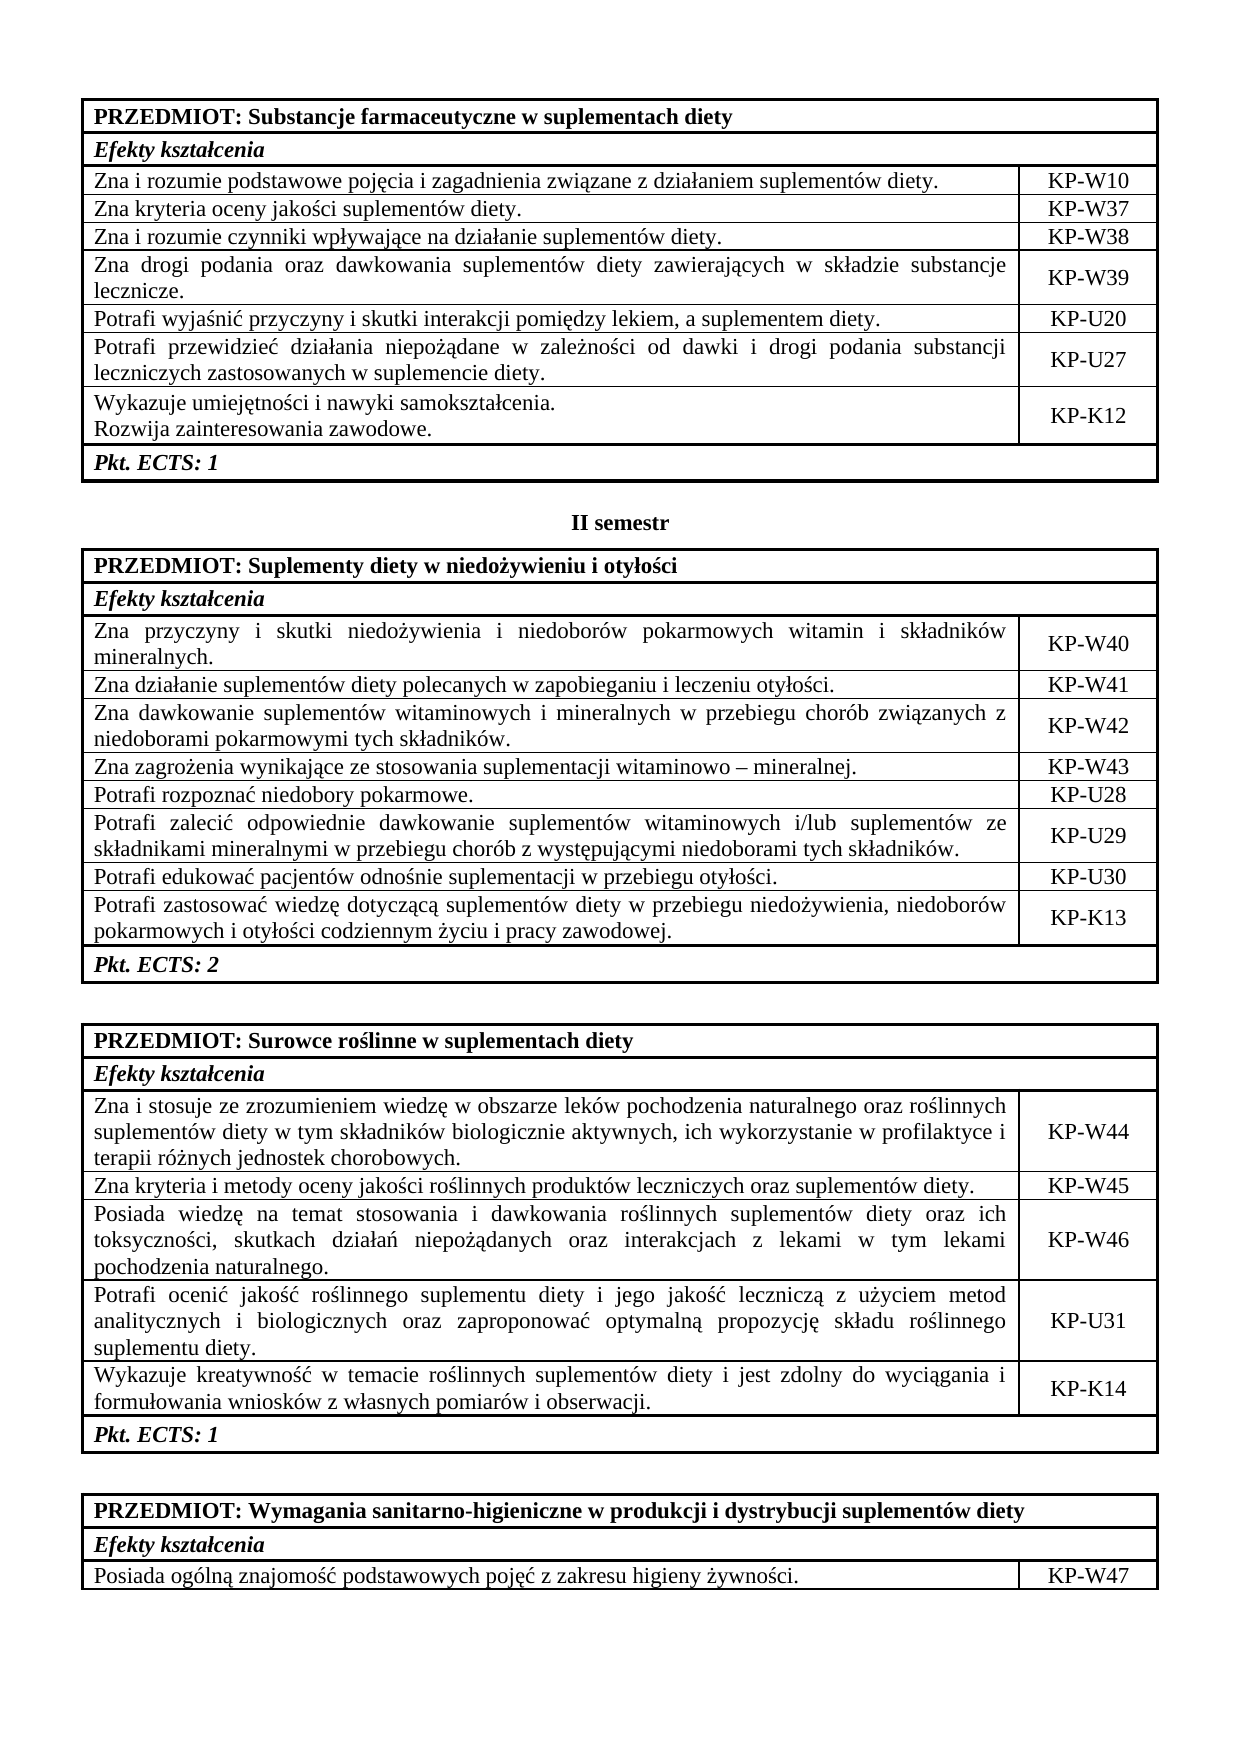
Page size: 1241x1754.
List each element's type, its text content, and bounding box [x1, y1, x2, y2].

table_cell KP-U31 [1020, 1281, 1156, 1360]
table_cell Zna zagrożenia wynikające ze stosowania suplementacji witaminowo – mineralnej. [84, 753, 1018, 779]
table_cell Zna drogi podania oraz dawkowania suplementów diety zawierających w składzie substancje lecznicze. [84, 251, 1018, 304]
table_cell KP-W43 [1020, 753, 1156, 779]
table_cell [745, 584, 1156, 614]
table_cell Efekty kształcenia [84, 1529, 744, 1559]
table_cell Zna kryteria i metody oceny jakości roślinnych produktów leczniczych oraz suplementów diety. [84, 1172, 1018, 1199]
table_cell Zna i rozumie czynniki wpływające na działanie suplementów diety. [84, 223, 1018, 249]
table_cell [745, 1059, 1156, 1088]
table_cell Zna i stosuje ze zrozumieniem wiedzę w obszarze leków pochodzenia naturalnego oraz roślinnych suplementów diety w tym składników biologicznie aktywnych, ich wykorzystanie w profilaktyce i terapii różnych jednostek chorobowych. [84, 1092, 1018, 1171]
table_cell KP-W42 [1020, 699, 1156, 752]
table_cell Efekty kształcenia [84, 134, 744, 164]
table_cell Posiada ogólną znajomość podstawowych pojęć z zakresu higieny żywności. [84, 1562, 1018, 1588]
table_cell Efekty kształcenia [84, 584, 744, 614]
table_header PRZEDMIOT: Suplementy diety w niedożywieniu i otyłości [84, 551, 1156, 581]
table_cell Potrafi zastosować wiedzę dotyczącą suplementów diety w przebiegu niedożywienia, niedoborów pokarmowych i otyłości codziennym życiu i pracy zawodowej. [84, 891, 1018, 944]
table_cell KP-U20 [1020, 305, 1156, 332]
table_cell Zna kryteria oceny jakości suplementów diety. [84, 195, 1018, 221]
table_cell KP-W44 [1020, 1092, 1156, 1171]
table_cell Zna dawkowanie suplementów witaminowych i mineralnych w przebiegu chorób związanych z niedoborami pokarmowymi tych składników. [84, 699, 1018, 752]
table_header PRZEDMIOT: Wymagania sanitarno-higieniczne w produkcji i dystrybucji suplementów diety [84, 1496, 1156, 1526]
table_cell Potrafi zalecić odpowiednie dawkowanie suplementów witaminowych i/lub suplementów ze składnikami mineralnymi w przebiegu chorób z występującymi niedoborami tych składników. [84, 809, 1018, 862]
table_cell Potrafi wyjaśnić przyczyny i skutki interakcji pomiędzy lekiem, a suplementem diety. [84, 305, 1018, 332]
table_cell [745, 1529, 1156, 1559]
table_header PRZEDMIOT: Substancje farmaceutyczne w suplementach diety [84, 101, 1156, 131]
table_cell KP-W37 [1020, 195, 1156, 221]
table_cell KP-W46 [1020, 1200, 1156, 1279]
table_cell KP-K14 [1020, 1362, 1156, 1414]
table_cell Potrafi rozpoznać niedobory pokarmowe. [84, 781, 1018, 807]
table_cell Potrafi edukować pacjentów odnośnie suplementacji w przebiegu otyłości. [84, 863, 1018, 890]
table_cell KP-U28 [1020, 781, 1156, 807]
table_cell [745, 134, 1156, 164]
table_cell Wykazuje umiejętności i nawyki samokształcenia. Rozwija zainteresowania zawodowe. [84, 387, 1018, 443]
table_cell Pkt. ECTS: 1 [84, 446, 1156, 479]
table_cell KP-K13 [1020, 891, 1156, 944]
table_cell Posiada wiedzę na temat stosowania i dawkowania roślinnych suplementów diety oraz ich toksyczności, skutkach działań niepożądanych oraz interakcjach z lekami w tym lekami pochodzenia naturalnego. [84, 1200, 1018, 1279]
table_cell Potrafi ocenić jakość roślinnego suplementu diety i jego jakość leczniczą z użyciem metod analitycznych i biologicznych oraz zaproponować optymalną propozycję składu roślinnego suplementu diety. [84, 1281, 1018, 1360]
table_cell KP-U27 [1020, 333, 1156, 386]
table_header PRZEDMIOT: Surowce roślinne w suplementach diety [84, 1026, 1156, 1056]
table_cell KP-K12 [1020, 387, 1156, 443]
table_cell KP-W41 [1020, 671, 1156, 697]
table_cell Pkt. ECTS: 1 [84, 1417, 1156, 1451]
table_cell Zna działanie suplementów diety polecanych w zapobieganiu i leczeniu otyłości. [84, 671, 1018, 697]
table_cell KP-W38 [1020, 223, 1156, 249]
table_cell KP-W45 [1020, 1172, 1156, 1199]
table_cell KP-W10 [1020, 167, 1156, 193]
table_cell Pkt. ECTS: 2 [84, 947, 1156, 981]
table_cell Zna przyczyny i skutki niedożywienia i niedoborów pokarmowych witamin i składników mineralnych. [84, 617, 1018, 669]
table_cell KP-U30 [1020, 863, 1156, 890]
table_cell Efekty kształcenia [84, 1059, 744, 1088]
table_cell KP-W39 [1020, 251, 1156, 304]
table_cell KP-U29 [1020, 809, 1156, 862]
table_cell KP-W47 [1020, 1562, 1156, 1588]
list II semestr [88, 483, 1152, 535]
table_cell Wykazuje kreatywność w temacie roślinnych suplementów diety i jest zdolny do wyciągania i formułowania wniosków z własnych pomiarów i obserwacji. [84, 1362, 1018, 1414]
table_cell Potrafi przewidzieć działania niepożądane w zależności od dawki i drogi podania substancji leczniczych zastosowanych w suplemencie diety. [84, 333, 1018, 386]
table_cell KP-W40 [1020, 617, 1156, 669]
table_cell Zna i rozumie podstawowe pojęcia i zagadnienia związane z działaniem suplementów diety. [84, 167, 1018, 193]
